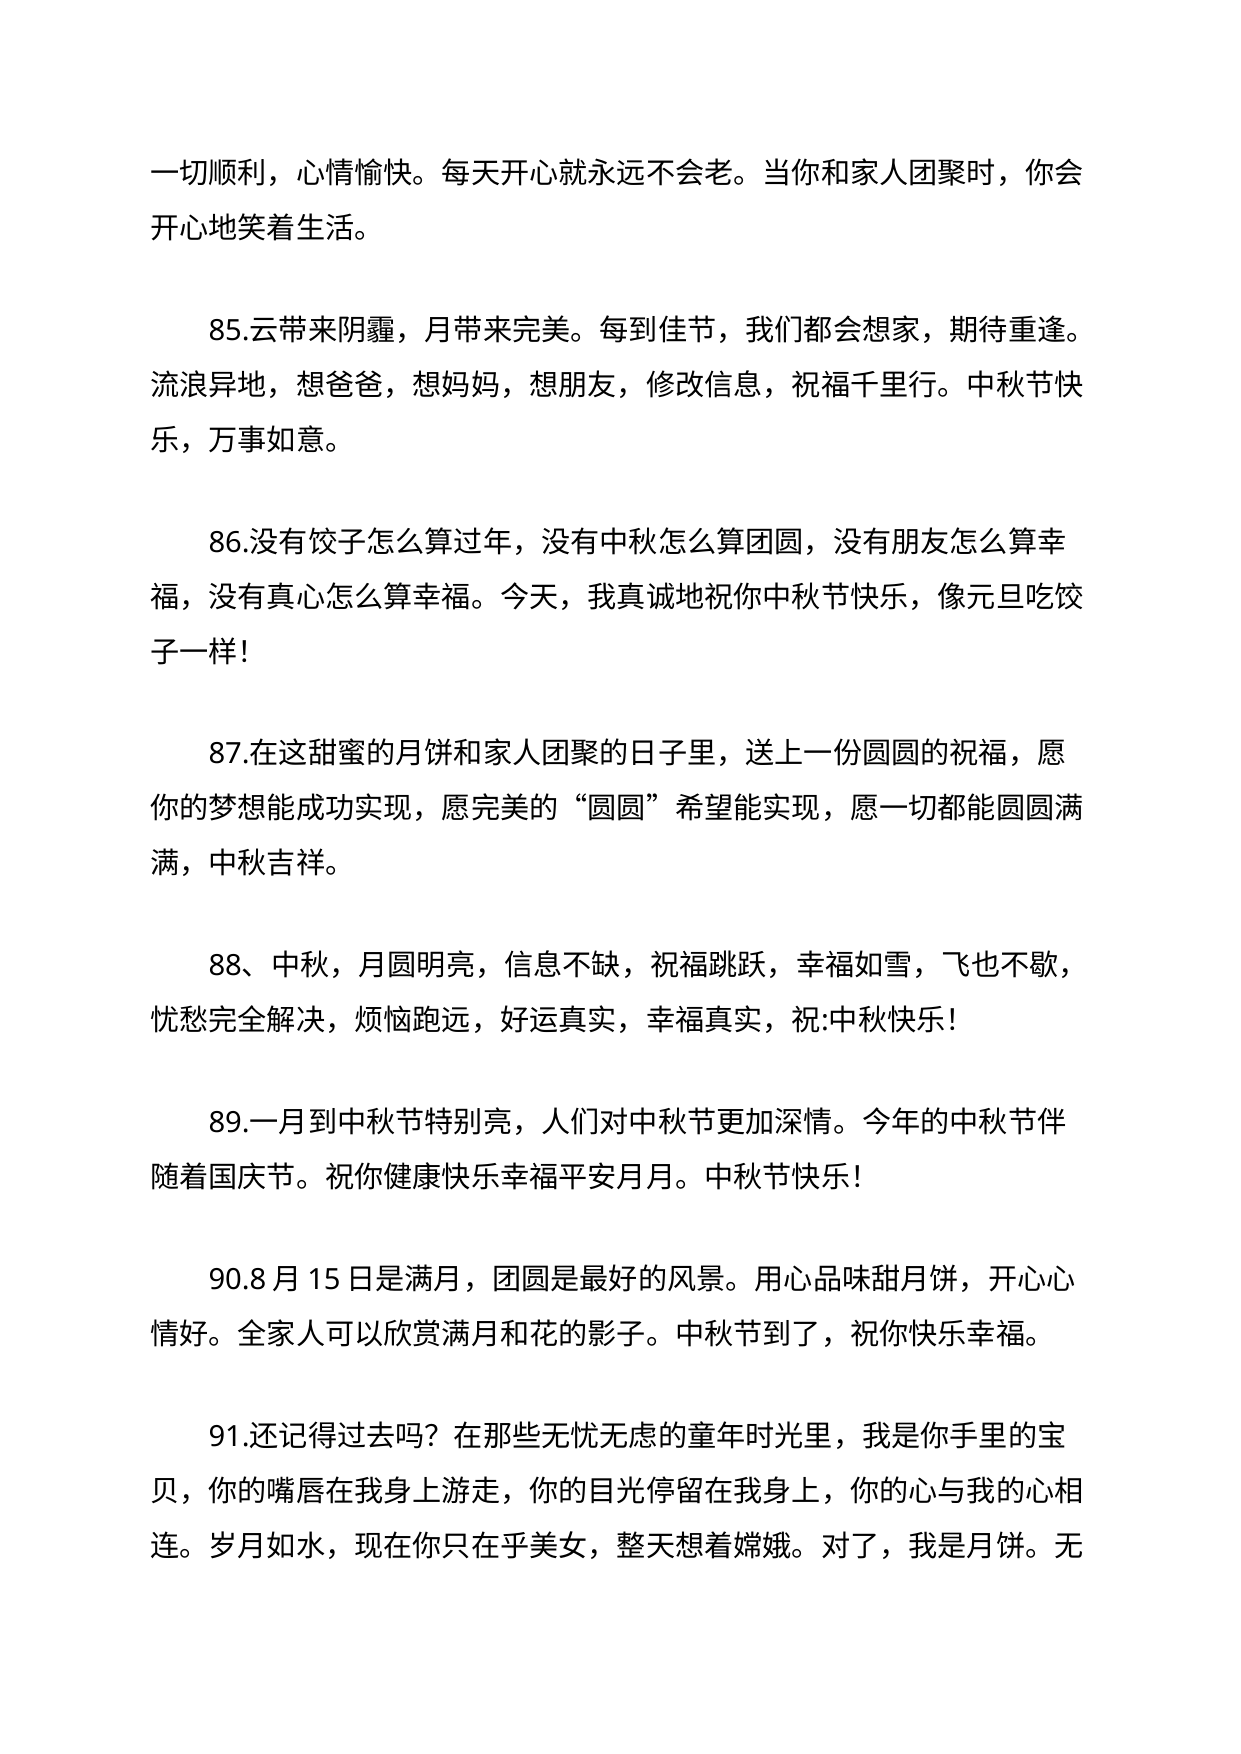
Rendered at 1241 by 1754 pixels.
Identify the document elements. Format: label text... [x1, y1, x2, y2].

text 88、中秋，月圆明亮，信息不缺，祝福跳跃，幸福如雪，飞也不歇，忧愁完全解决，烦恼跑远，好运真实，幸福真实，祝:中秋快乐！ [150, 942, 1090, 1039]
text 87.在这甜蜜的月饼和家人团聚的日子里，送上一份圆圆的祝福，愿你的梦想能成功实现，愿完美的“圆圆”希望能实现，愿一切都能圆圆满满，中秋吉祥。 [150, 730, 1090, 882]
text 89.一月到中秋节特别亮，人们对中秋节更加深情。今年的中秋节伴随着国庆节。祝你健康快乐幸福平安月月。中秋节快乐！ [150, 1099, 1090, 1196]
text 85.云带来阴霾，月带来完美。每到佳节，我们都会想家，期待重逢。流浪异地，想爸爸，想妈妈，想朋友，修改信息，祝福千里行。中秋节快乐，万事如意。 [150, 307, 1090, 459]
text 90.8月15日是满月，团圆是最好的风景。用心品味甜月饼，开心心情好。全家人可以欣赏满月和花的影子。中秋节到了，祝你快乐幸福。 [150, 1255, 1090, 1353]
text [150, 150, 1090, 247]
text 86.没有饺子怎么算过年，没有中秋怎么算团圆，没有朋友怎么算幸福，没有真心怎么算幸福。今天，我真诚地祝你中秋节快乐，像元旦吃饺子一样！ [150, 518, 1090, 671]
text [150, 1412, 1090, 1564]
